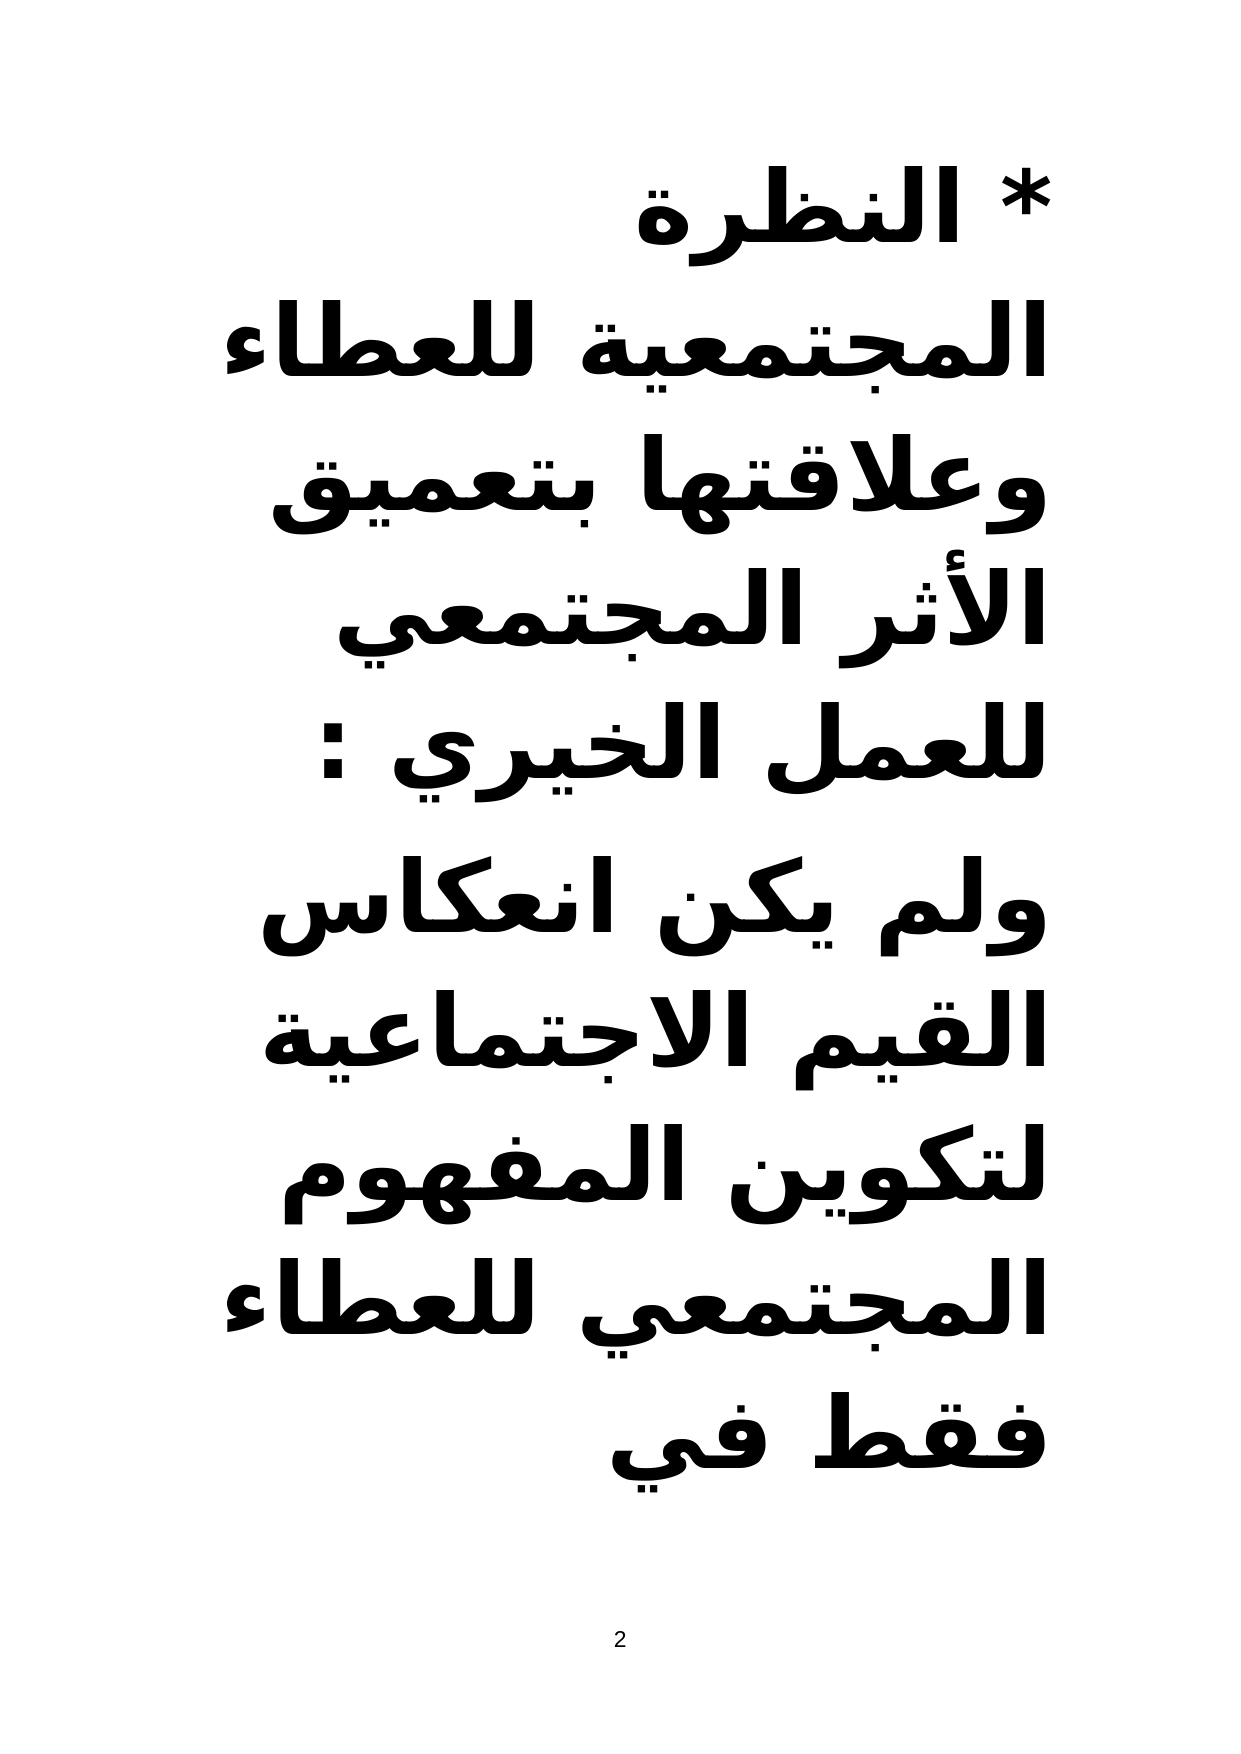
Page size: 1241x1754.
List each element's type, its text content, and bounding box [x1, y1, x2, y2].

text * النظرة المجتمعية للعطاء وعلاقتها بتعميق الأثر المجتمعي للعمل الخيري : [187, 150, 1053, 802]
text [187, 840, 1053, 1492]
